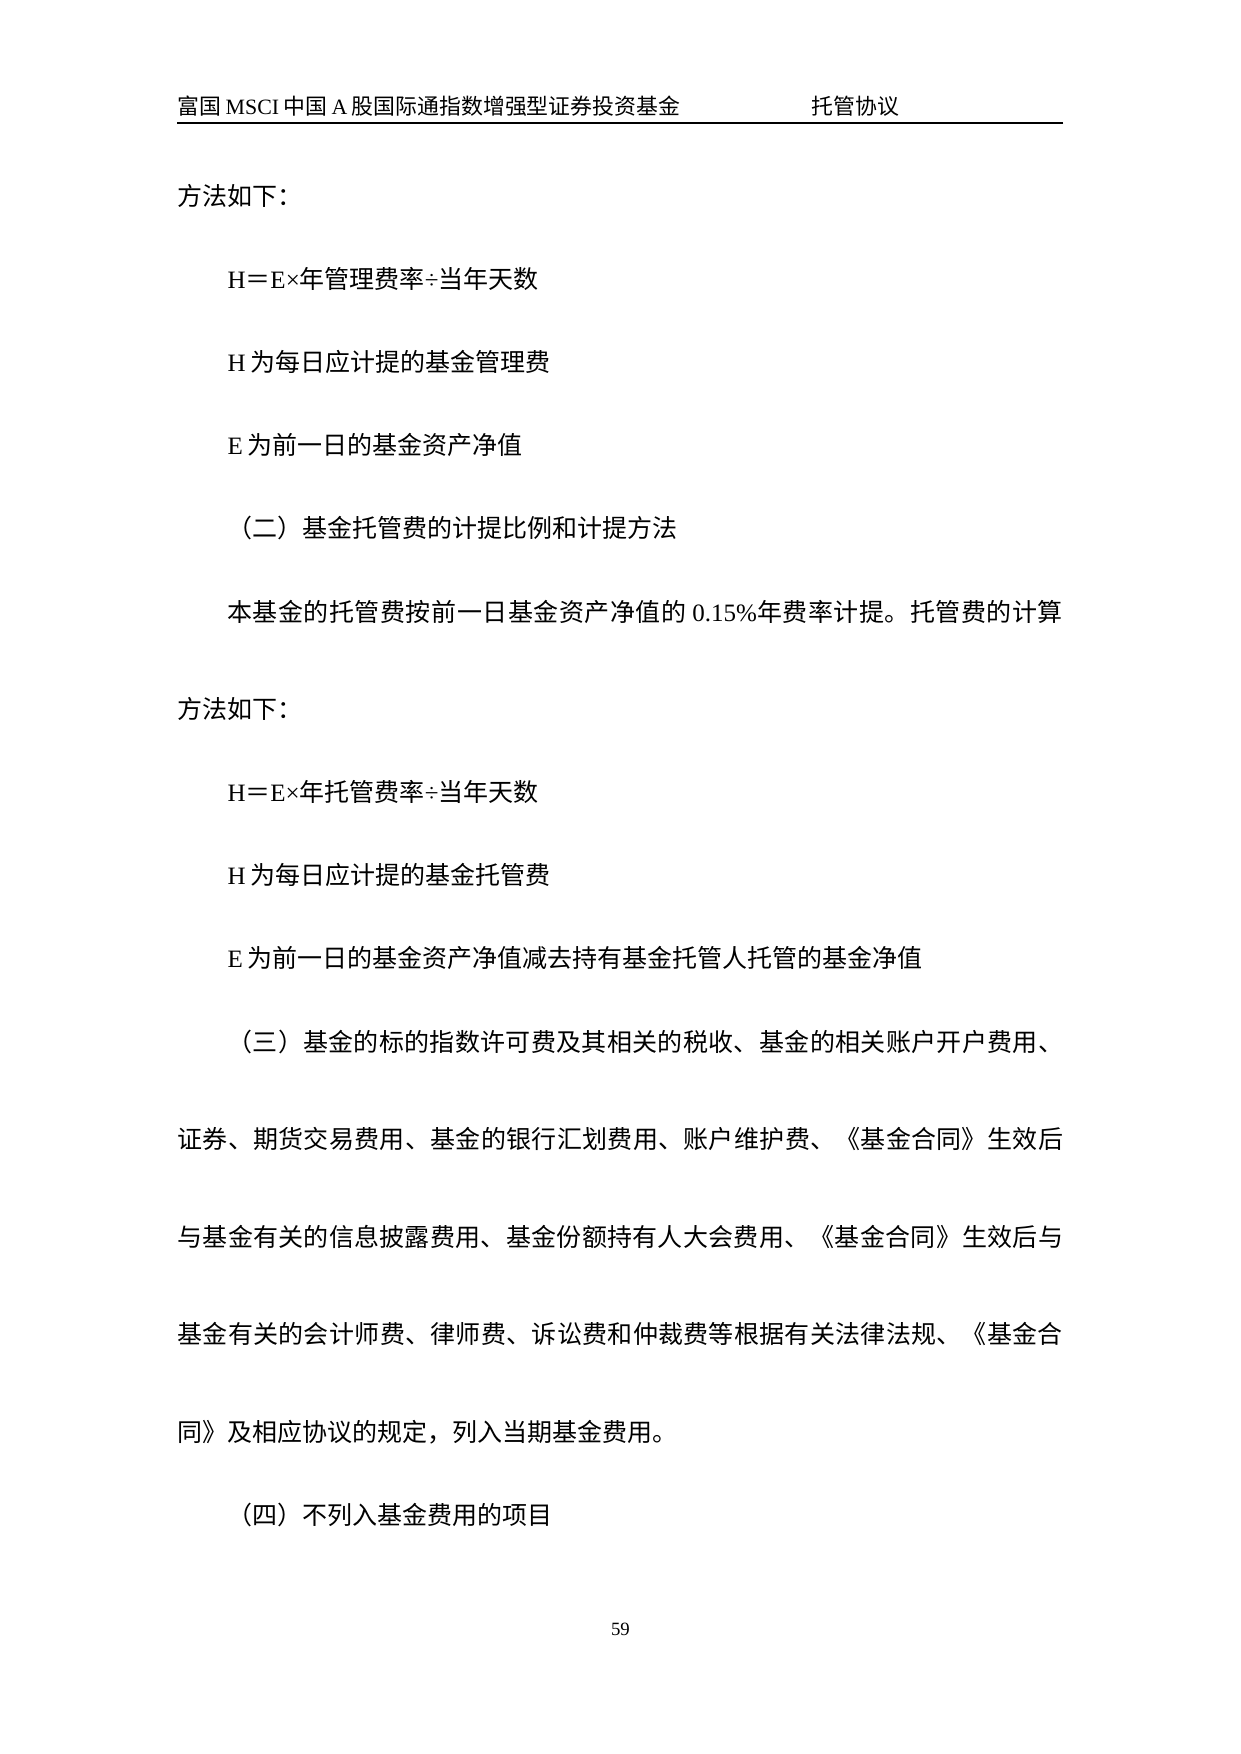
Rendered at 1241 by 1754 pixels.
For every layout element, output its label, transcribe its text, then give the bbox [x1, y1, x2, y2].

text H＝E×年托管费率÷当年天数 [177, 758, 1063, 823]
text （三）基金的标的指数许可费及其相关的税收、基金的相关账户开户费用、证券、期货交易费用、基金的银行汇划费用、账户维护费、《基金合同》生效后与基金有关的信息披露费用、基金份额持有人大会费用、《基金合同》生效后与基金有关的会计师费、律师费、诉讼费和仲裁费等根据有关法律法规、《基金合同》及相应协议的规定，列入当期基金费用。 [177, 1008, 1063, 1463]
text E为前一日的基金资产净值 [177, 411, 1063, 476]
text （四）不列入基金费用的项目 [177, 1481, 1063, 1546]
text H为每日应计提的基金管理费 [177, 328, 1063, 393]
text 本基金的托管费按前一日基金资产净值的0.15%年费率计提。托管费的计算方法如下： [177, 578, 1063, 740]
text H为每日应计提的基金托管费 [177, 841, 1063, 906]
text H＝E×年管理费率÷当年天数 [177, 245, 1063, 310]
text E为前一日的基金资产净值减去持有基金托管人托管的基金净值 [177, 924, 1063, 989]
text （二）基金托管费的计提比例和计提方法 [177, 494, 1063, 559]
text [177, 162, 1063, 227]
